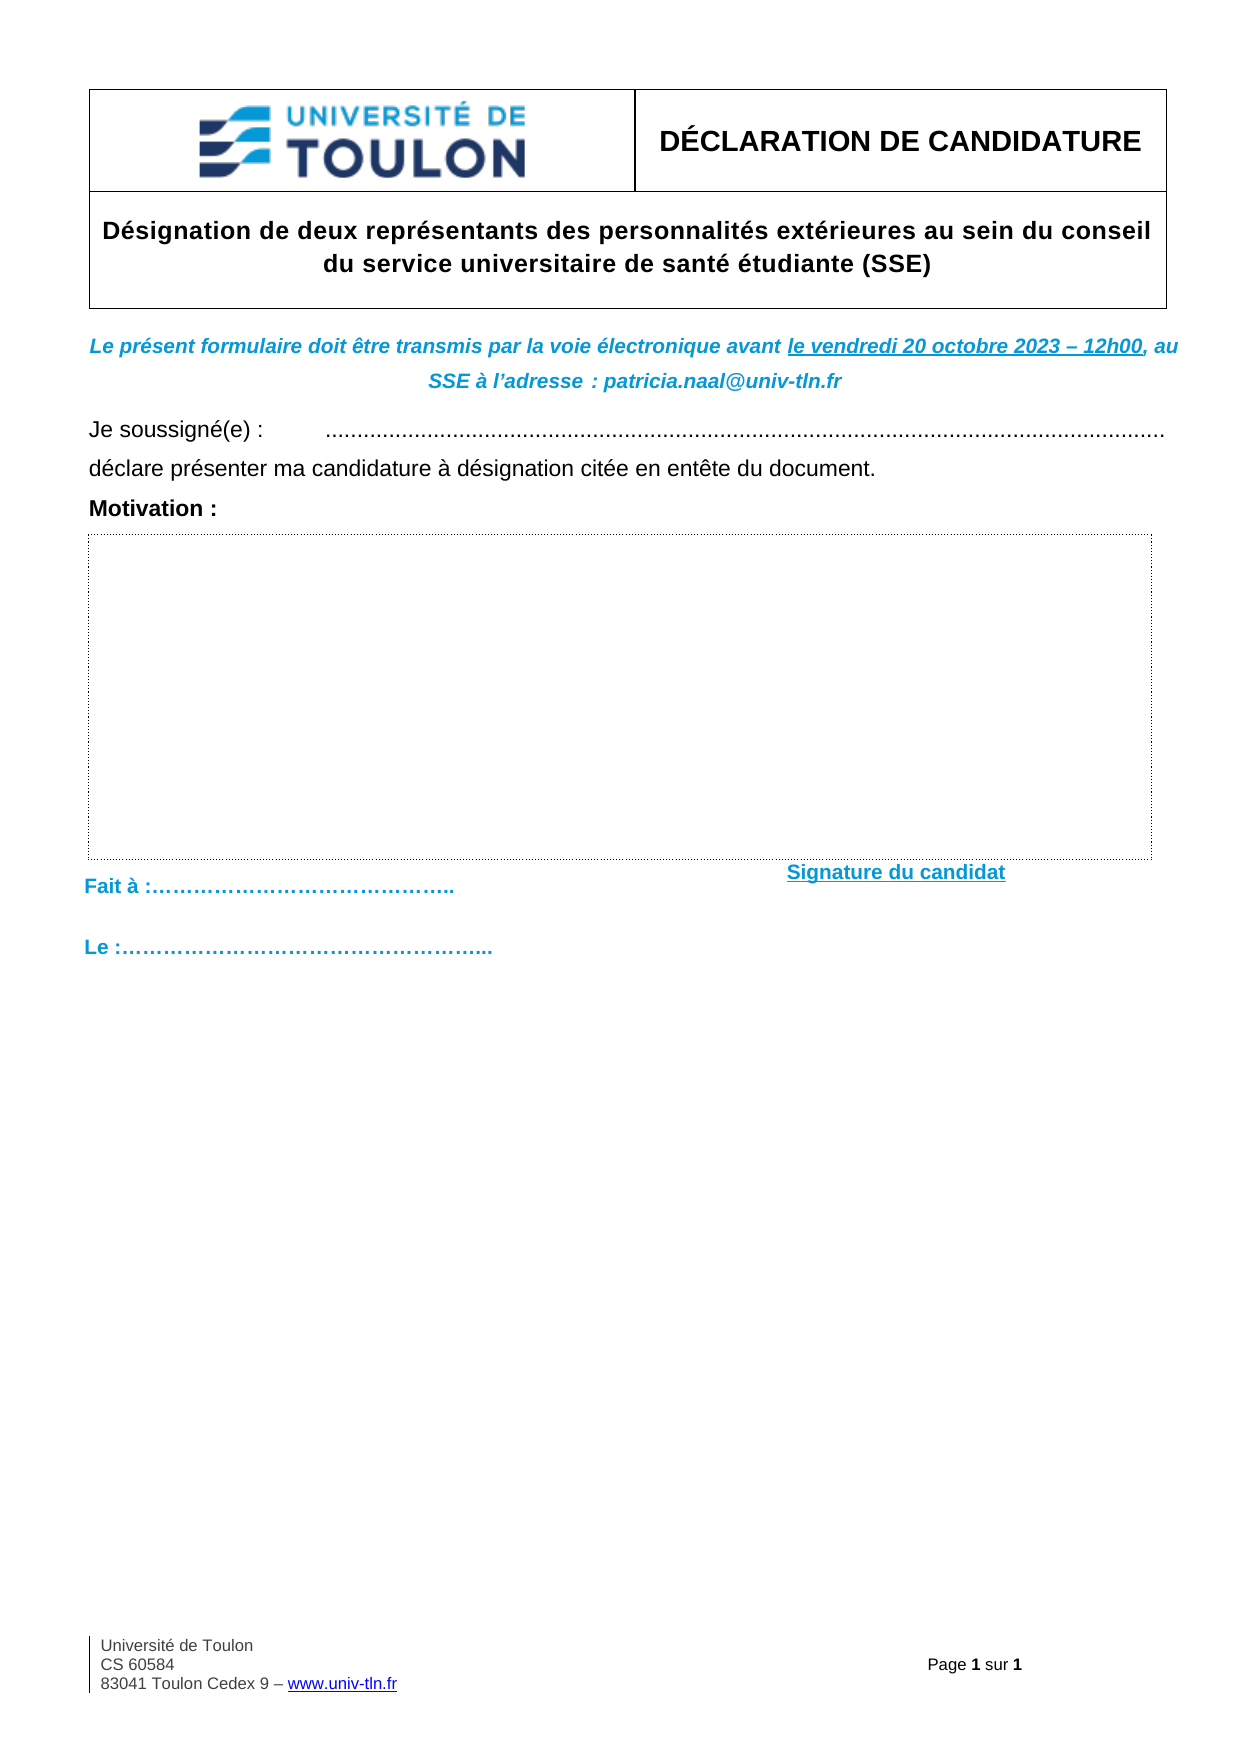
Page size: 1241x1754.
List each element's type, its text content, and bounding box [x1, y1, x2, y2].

text Motivation : [89, 495, 1181, 521]
table_header [89, 534, 1152, 859]
text déclare présenter ma candidature à désignation citée en entête du document. [89, 455, 1181, 482]
picture [199, 98, 525, 183]
table_cell Signature du candidat [626, 859, 1165, 982]
table_cell Fait à :…………………………………….. [73, 859, 626, 923]
text Le présent formulaire doit être transmis par la voie électronique avant le vendredi 20 octobre 2023 – 12h00, au SSE à l’adresse : patricia.naal@univ-tln.fr [89, 333, 1181, 393]
table_cell Le :……………………………………………... [73, 923, 626, 982]
text Je soussigné(e) : [89, 416, 1181, 442]
